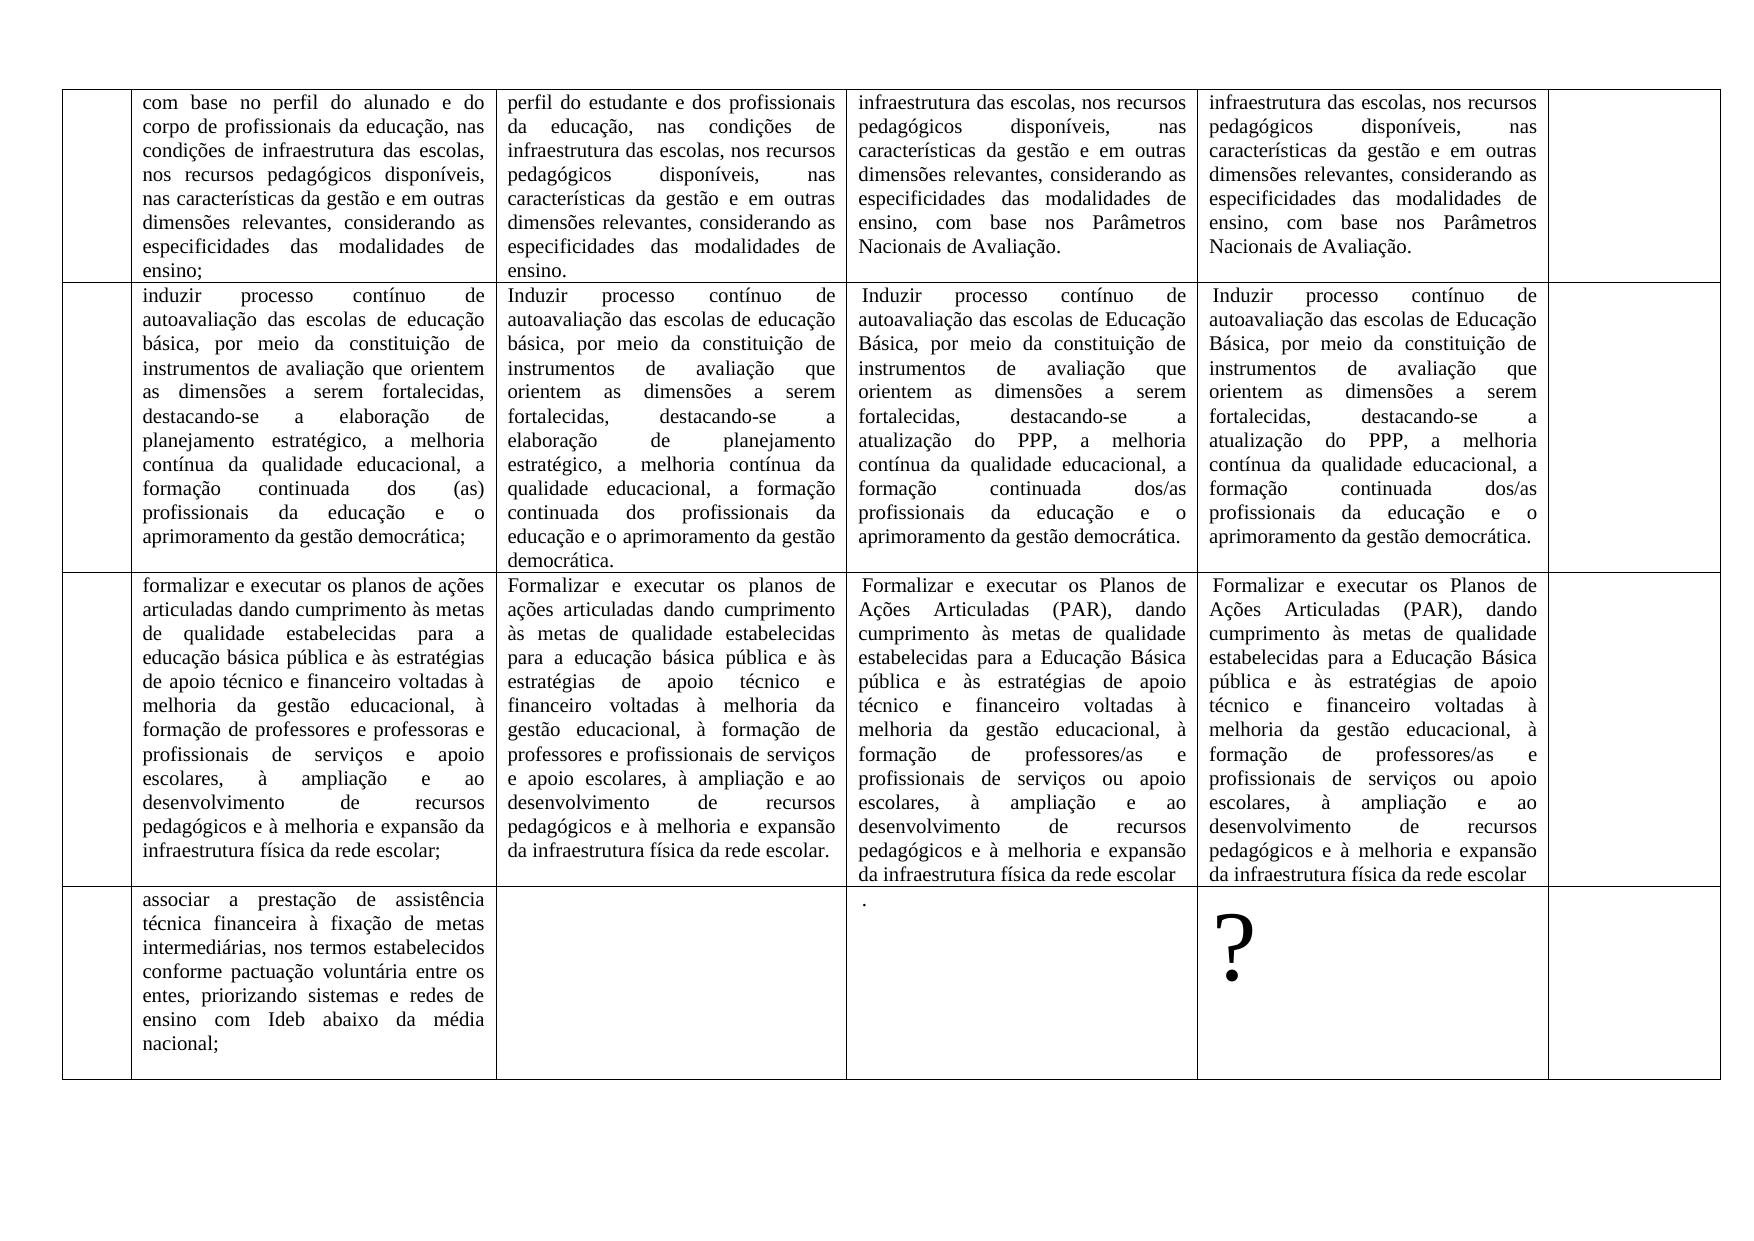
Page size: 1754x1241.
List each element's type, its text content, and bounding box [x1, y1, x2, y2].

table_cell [1198, 90, 1548, 282]
table_cell [1549, 283, 1720, 572]
table_cell Formalizar e executar os planos de ações articuladas dando cumprimento às metas de qualidade estabelecidas para a educação básica pública e às estratégias de apoio técnico e financeiro voltadas à melhoria da gestão educacional, à formação de professores e profissionais de serviços e apoio escolares, à ampliação e ao desenvolvimento de recursos pedagógicos e à melhoria e expansão da infraestrutura física da rede escolar. [497, 573, 846, 886]
table_cell [1549, 887, 1720, 1079]
table_cell . [847, 887, 1197, 1079]
table_cell Induzir processo contínuo de autoavaliação das escolas de Educação Básica, por meio da constituição de instrumentos de avaliação que orientem as dimensões a serem fortalecidas, destacando-se a atualização do PPP, a melhoria contínua da qualidade educacional, a formação continuada dos/as profissionais da educação e o aprimoramento da gestão democrática. [847, 283, 1197, 572]
table_cell [63, 887, 131, 1079]
table_cell Induzir processo contínuo de autoavaliação das escolas de Educação Básica, por meio da constituição de instrumentos de avaliação que orientem as dimensões a serem fortalecidas, destacando-se a atualização do PPP, a melhoria contínua da qualidade educacional, a formação continuada dos/as profissionais da educação e o aprimoramento da gestão democrática. [1198, 283, 1548, 572]
table_cell [1549, 90, 1720, 282]
table_cell [1549, 573, 1720, 886]
table_cell formalizar e executar os planos de ações articuladas dando cumprimento às metas de qualidade estabelecidas para a educação básica pública e às estratégias de apoio técnico e financeiro voltadas à melhoria da gestão educacional, à formação de professores e professoras e profissionais de serviços e apoio escolares, à ampliação e ao desenvolvimento de recursos pedagógicos e à melhoria e expansão da infraestrutura física da rede escolar; [132, 573, 496, 886]
table_cell ? [1198, 887, 1548, 1079]
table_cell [847, 90, 1197, 282]
table_cell [63, 573, 131, 886]
table_cell [497, 887, 846, 1079]
table_cell induzir processo contínuo de autoavaliação das escolas de educação básica, por meio da constituição de instrumentos de avaliação que orientem as dimensões a serem fortalecidas, destacando-se a elaboração de planejamento estratégico, a melhoria contínua da qualidade educacional, a formação continuada dos (as) profissionais da educação e o aprimoramento da gestão democrática; [132, 283, 496, 572]
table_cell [497, 90, 846, 282]
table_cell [132, 90, 496, 282]
table_cell [63, 283, 131, 572]
table_cell Formalizar e executar os Planos de Ações Articuladas (PAR), dando cumprimento às metas de qualidade estabelecidas para a Educação Básica pública e às estratégias de apoio técnico e financeiro voltadas à melhoria da gestão educacional, à formação de professores/as e profissionais de serviços ou apoio escolares, à ampliação e ao desenvolvimento de recursos pedagógicos e à melhoria e expansão da infraestrutura física da rede escolar [1198, 573, 1548, 886]
table_cell Formalizar e executar os Planos de Ações Articuladas (PAR), dando cumprimento às metas de qualidade estabelecidas para a Educação Básica pública e às estratégias de apoio técnico e financeiro voltadas à melhoria da gestão educacional, à formação de professores/as e profissionais de serviços ou apoio escolares, à ampliação e ao desenvolvimento de recursos pedagógicos e à melhoria e expansão da infraestrutura física da rede escolar [847, 573, 1197, 886]
table_cell Induzir processo contínuo de autoavaliação das escolas de educação básica, por meio da constituição de instrumentos de avaliação que orientem as dimensões a serem fortalecidas, destacando-se a elaboração de planejamento estratégico, a melhoria contínua da qualidade educacional, a formação continuada dos profissionais da educação e o aprimoramento da gestão democrática. [497, 283, 846, 572]
table_cell [63, 90, 131, 282]
table_cell associar a prestação de assistência técnica financeira à fixação de metas intermediárias, nos termos estabelecidos conforme pactuação voluntária entre os entes, priorizando sistemas e redes de ensino com Ideb abaixo da média nacional; [132, 887, 496, 1079]
